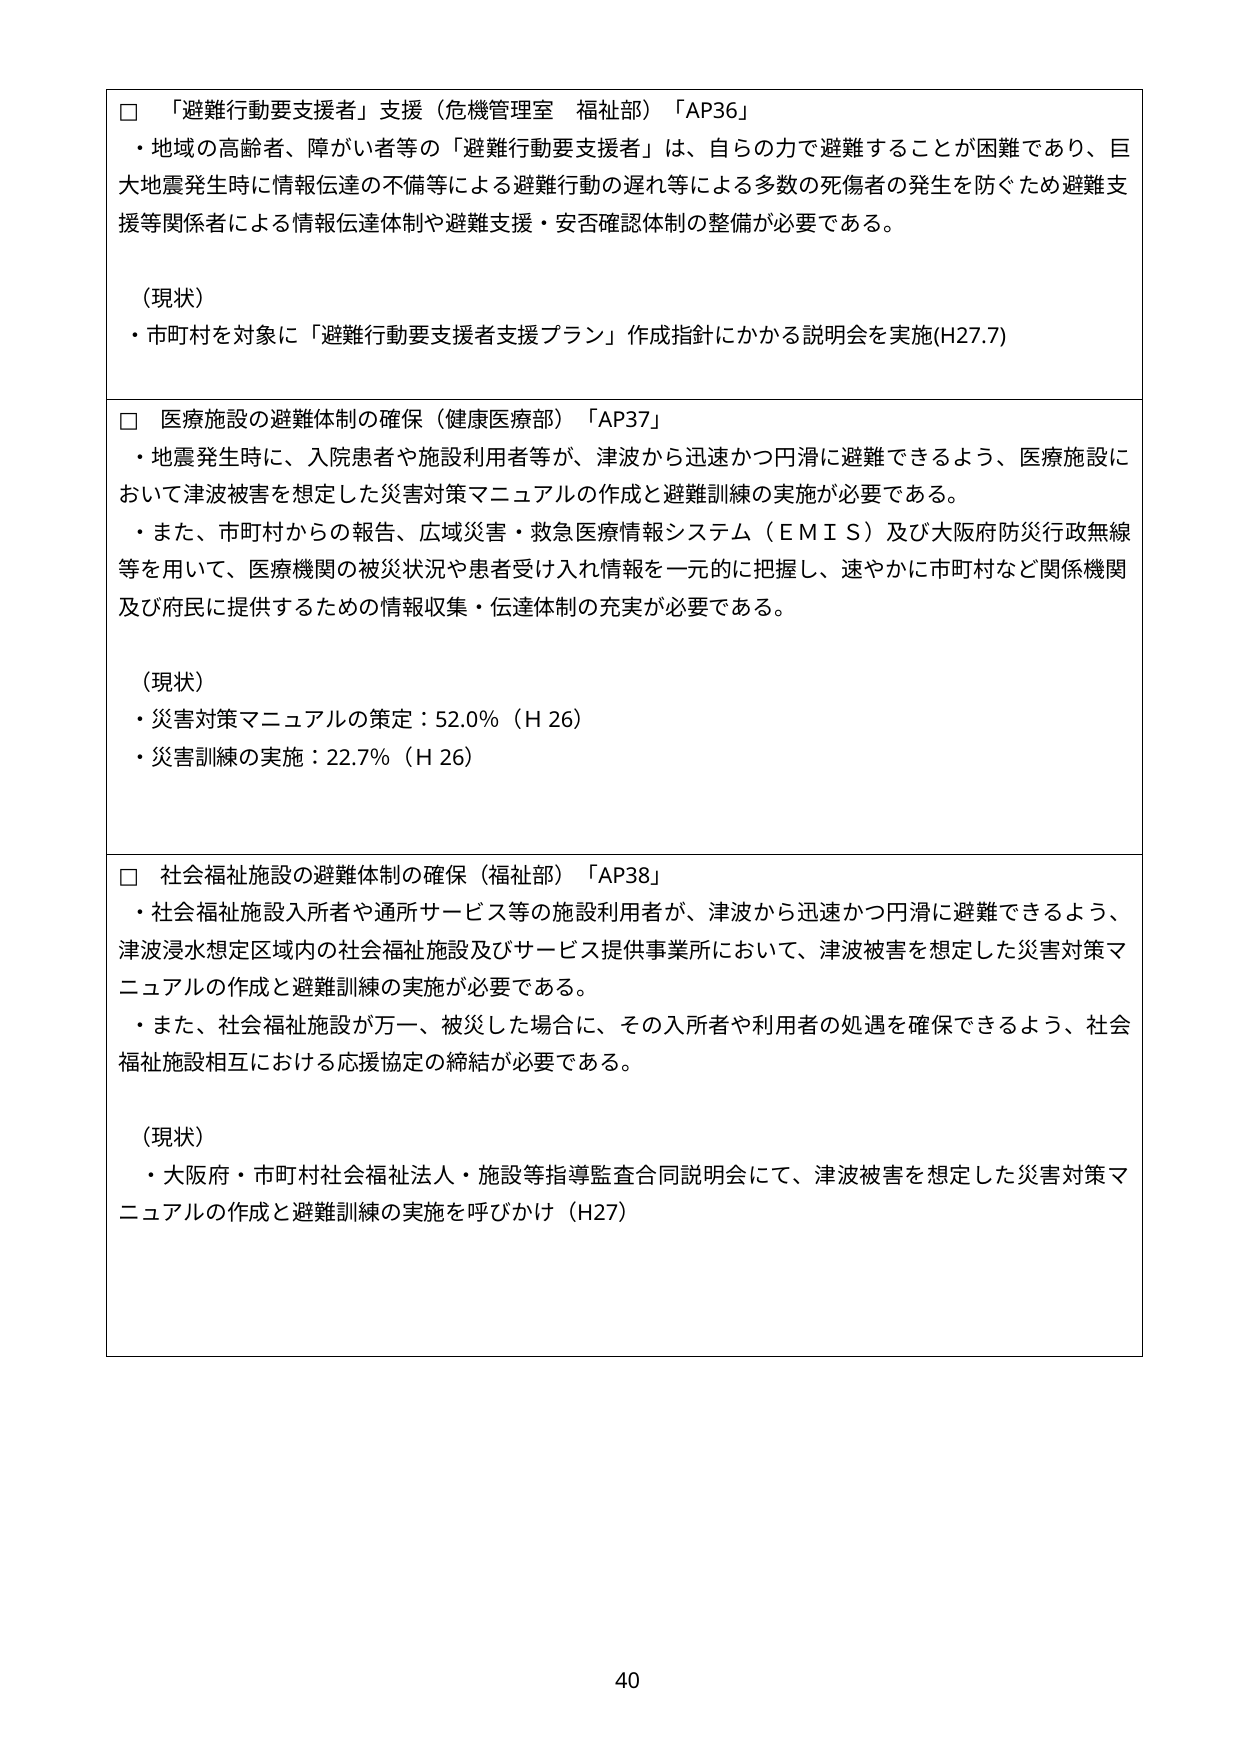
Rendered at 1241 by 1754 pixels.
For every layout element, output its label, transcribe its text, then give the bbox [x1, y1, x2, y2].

table_cell □ 医療施設の避難体制の確保（健康医療部）「AP37」 ・地震発生時に、入院患者や施設利用者等が、津波から迅速かつ円滑に避難できるよう、医療施設において津波被害を想定した災害対策マニュアルの作成と避難訓練の実施が必要である。 ・また、市町村からの報告、広域災害・救急医療情報システム（ＥＭＩＳ）及び大阪府防災行政無線等を用いて、医療機関の被災状況や患者受け入れ情報を一元的に把握し、速やかに市町村など関係機関及び府民に提供するための情報収集・伝達体制の充実が必要である。 （現状） ・災害対策マニュアルの策定：52.0％（Ｈ26） ・災害訓練の実施：22.7％（Ｈ26） [107, 400, 1142, 854]
table_cell □ 社会福祉施設の避難体制の確保（福祉部）「AP38」 ・社会福祉施設入所者や通所サービス等の施設利用者が、津波から迅速かつ円滑に避難できるよう、津波浸水想定区域内の社会福祉施設及びサービス提供事業所において、津波被害を想定した災害対策マニュアルの作成と避難訓練の実施が必要である。 ・また、社会福祉施設が万一、被災した場合に、その入所者や利用者の処遇を確保できるよう、社会福祉施設相互における応援協定の締結が必要である。 （現状） ・大阪府・市町村社会福祉法人・施設等指導監査合同説明会にて、津波被害を想定した災害対策マニュアルの作成と避難訓練の実施を呼びかけ（H27） [107, 855, 1142, 1356]
table_cell □ 「避難行動要支援者」支援（危機管理室 福祉部）「AP36」 ・地域の高齢者、障がい者等の「避難行動要支援者」は、自らの力で避難することが困難であり、巨大地震発生時に情報伝達の不備等による避難行動の遅れ等による多数の死傷者の発生を防ぐため避難支援等関係者による情報伝達体制や避難支援・安否確認体制の整備が必要である。 （現状） ・市町村を対象に「避難行動要支援者支援プラン」作成指針にかかる説明会を実施(H27.7) [107, 90, 1142, 398]
